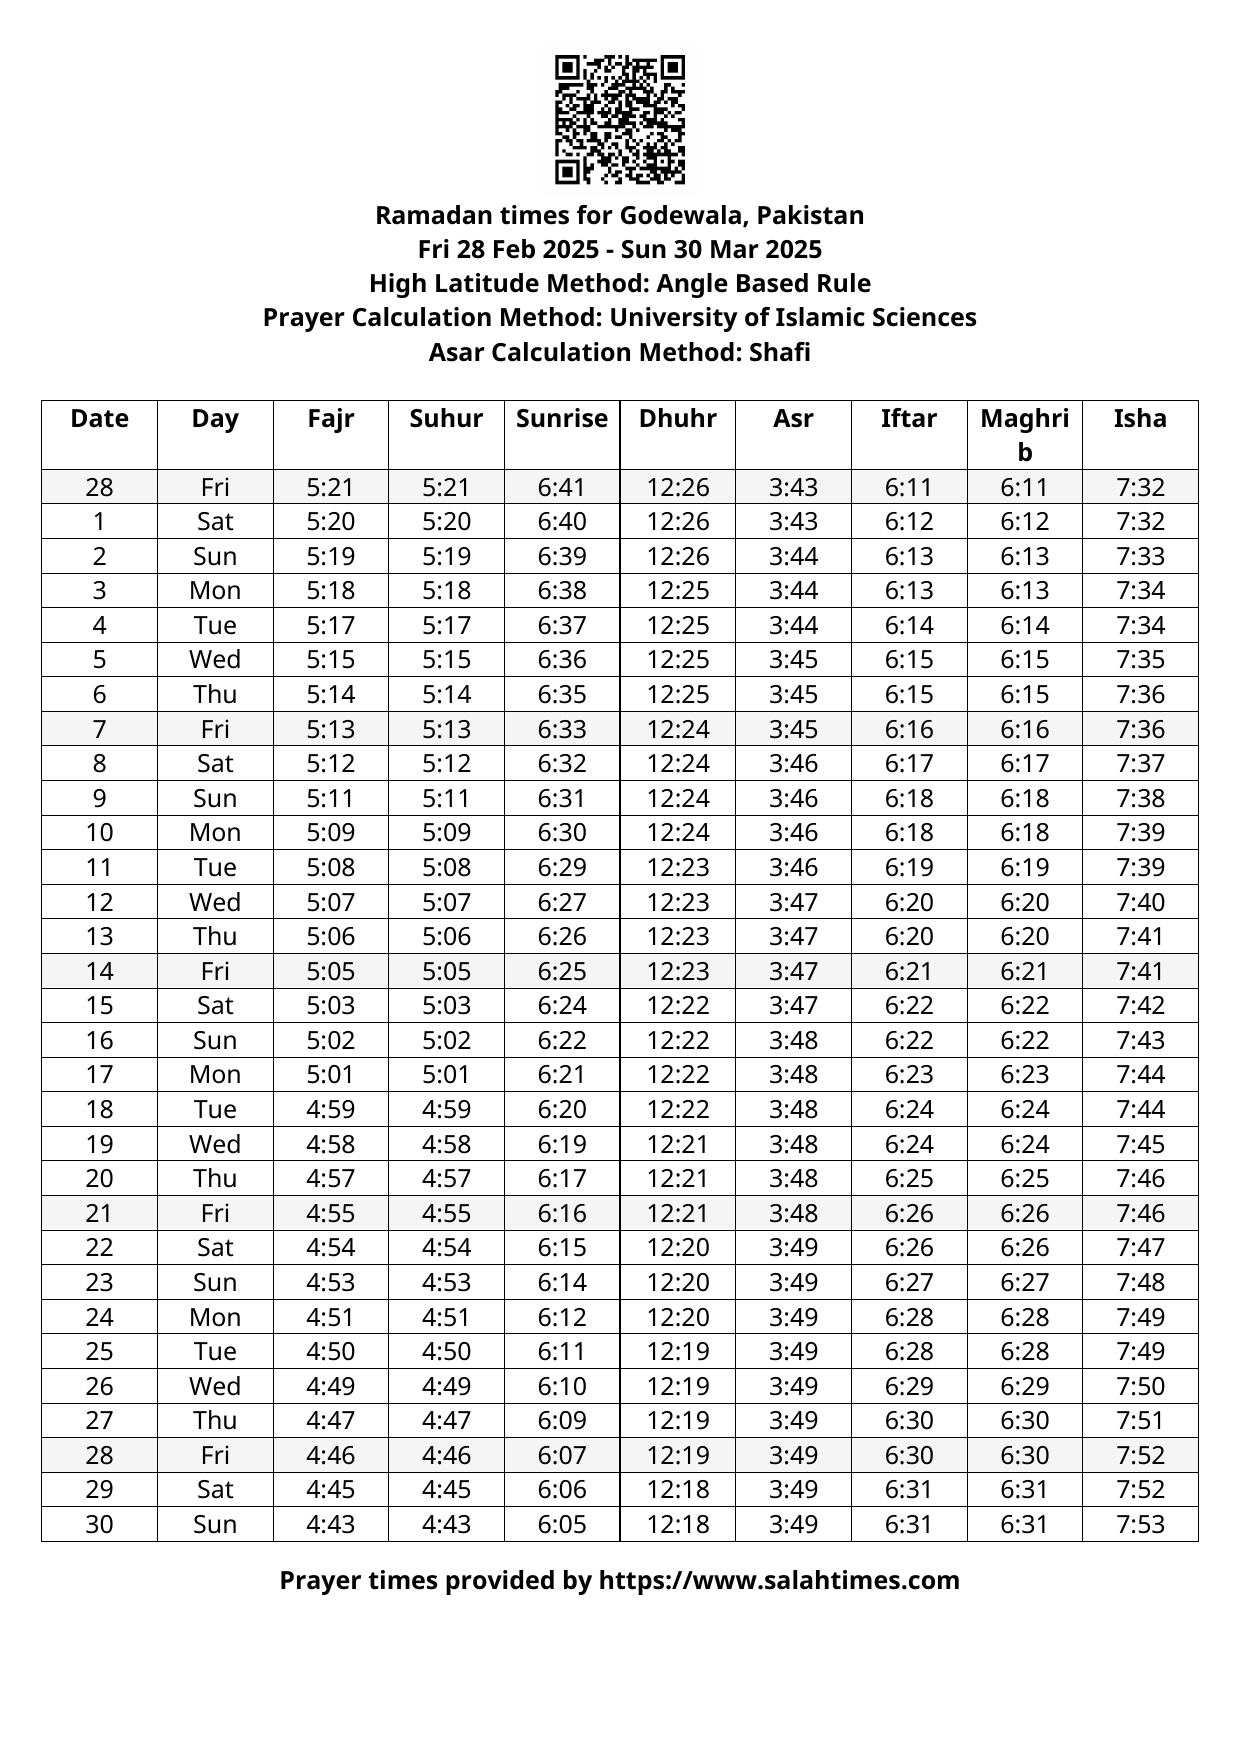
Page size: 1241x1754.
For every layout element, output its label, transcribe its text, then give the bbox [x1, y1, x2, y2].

table_cell 6:25 [505, 954, 619, 987]
table_cell 5:05 [274, 954, 388, 987]
table_cell 6:07 [505, 1438, 619, 1472]
table_cell 6:14 [968, 608, 1082, 642]
text High Latitude Method: Angle Based Rule [42, 266, 1198, 300]
table_cell 8 [42, 746, 157, 780]
table_header Suhur [389, 401, 504, 469]
table_cell 4:45 [274, 1473, 388, 1506]
table_cell 6:38 [505, 574, 619, 607]
table_cell 3:49 [736, 1404, 851, 1437]
table_cell 22 [42, 1231, 157, 1264]
table_cell 7:39 [1083, 816, 1198, 849]
table_cell 6:11 [968, 470, 1082, 503]
table_cell 3:49 [736, 1334, 851, 1368]
table_cell 6:17 [505, 1161, 619, 1195]
table_cell 12:20 [621, 1265, 735, 1299]
table_cell 5:07 [274, 885, 388, 918]
table_cell 20 [42, 1161, 157, 1195]
table_cell 7:34 [1083, 574, 1198, 607]
table_cell 7:46 [1083, 1161, 1198, 1195]
table_cell 3:46 [736, 850, 851, 884]
table_cell 6:22 [505, 1023, 619, 1057]
table_cell 3:45 [736, 643, 851, 676]
table_cell 6:16 [505, 1196, 619, 1229]
table_cell 6:09 [505, 1404, 619, 1437]
table_cell 1 [42, 504, 157, 538]
table_cell 7:52 [1083, 1438, 1198, 1472]
table_cell 6:26 [968, 1196, 1082, 1229]
table_cell Wed [158, 885, 273, 918]
table_cell 6:22 [852, 1023, 967, 1057]
table_cell 12:26 [621, 470, 735, 503]
table_cell 12:22 [621, 1023, 735, 1057]
table_cell 6:26 [968, 1231, 1082, 1264]
table_cell 12:22 [621, 1058, 735, 1091]
table_cell 7 [42, 712, 157, 745]
table_cell 6:31 [968, 1473, 1082, 1506]
table_cell 5:08 [274, 850, 388, 884]
table_cell 4:49 [274, 1369, 388, 1402]
table_cell 4:45 [389, 1473, 504, 1506]
table_cell 5:09 [389, 816, 504, 849]
table_cell 6:15 [852, 643, 967, 676]
table_cell 7:44 [1083, 1058, 1198, 1091]
table_header Day [158, 401, 273, 469]
table_header Asr [736, 401, 851, 469]
table_cell 3:46 [736, 781, 851, 814]
table_cell 13 [42, 919, 157, 953]
table_cell 6:28 [852, 1334, 967, 1368]
table_cell 7:40 [1083, 885, 1198, 918]
table_cell 5:20 [274, 504, 388, 538]
table_cell 3:44 [736, 608, 851, 642]
table_cell 5:21 [274, 470, 388, 503]
table_cell 6:35 [505, 677, 619, 711]
table_cell 6:20 [852, 919, 967, 953]
table_cell 6:33 [505, 712, 619, 745]
table_cell 6:27 [852, 1265, 967, 1299]
table_cell 3:47 [736, 919, 851, 953]
table_cell 28 [42, 470, 157, 503]
table_cell 6:18 [968, 816, 1082, 849]
table_cell 3:48 [736, 1161, 851, 1195]
table_cell 4:57 [274, 1161, 388, 1195]
table_cell 6:18 [968, 781, 1082, 814]
table_cell 7:46 [1083, 1196, 1198, 1229]
table_cell 12:21 [621, 1161, 735, 1195]
table_cell 6:15 [852, 677, 967, 711]
table_cell 12:19 [621, 1334, 735, 1368]
table_cell 3:48 [736, 1127, 851, 1160]
table_cell 12:25 [621, 574, 735, 607]
table_cell 27 [42, 1404, 157, 1437]
table_cell 18 [42, 1092, 157, 1126]
table_cell 12:20 [621, 1231, 735, 1264]
table_cell 6:30 [852, 1438, 967, 1472]
table_cell 12:18 [621, 1473, 735, 1506]
table_cell 4:51 [389, 1300, 504, 1333]
table_cell Tue [158, 1092, 273, 1126]
table_cell 5:14 [389, 677, 504, 711]
table_cell 7:36 [1083, 677, 1198, 711]
table_cell 6:32 [505, 746, 619, 780]
table_cell 7:41 [1083, 954, 1198, 987]
table_cell Mon [158, 574, 273, 607]
table_cell 5:08 [389, 850, 504, 884]
table_cell 25 [42, 1334, 157, 1368]
table_cell 6:19 [968, 850, 1082, 884]
table_cell Fri [158, 470, 273, 503]
table_cell 6:39 [505, 539, 619, 572]
table_cell 5:15 [274, 643, 388, 676]
table_cell 5 [42, 643, 157, 676]
table_cell 4:57 [389, 1161, 504, 1195]
table_cell 5:11 [274, 781, 388, 814]
table_cell 4:58 [274, 1127, 388, 1160]
table_cell 6:11 [852, 470, 967, 503]
table_cell 6:26 [852, 1231, 967, 1264]
table_cell 5:21 [389, 470, 504, 503]
table_cell 5:13 [274, 712, 388, 745]
table_cell 4:58 [389, 1127, 504, 1160]
table_cell 7:53 [1083, 1507, 1198, 1541]
table_cell 3:49 [736, 1300, 851, 1333]
table_cell 6:29 [852, 1369, 967, 1402]
text Ramadan times for Godewala, Pakistan [42, 198, 1198, 232]
table_cell 12:25 [621, 643, 735, 676]
text Prayer times provided by https://www.salahtimes.com [42, 1563, 1198, 1597]
table_cell 7:32 [1083, 470, 1198, 503]
table_cell 6:20 [968, 919, 1082, 953]
table_cell 3:47 [736, 954, 851, 987]
table_cell 7:42 [1083, 989, 1198, 1022]
table_cell 12:24 [621, 816, 735, 849]
text Prayer Calculation Method: University of Islamic Sciences [42, 300, 1198, 334]
table_cell 3:46 [736, 746, 851, 780]
table_cell 3:48 [736, 1092, 851, 1126]
table_cell Sat [158, 1231, 273, 1264]
table_cell 5:17 [274, 608, 388, 642]
table_cell Mon [158, 1058, 273, 1091]
table_cell 12:25 [621, 677, 735, 711]
table_cell 6:31 [505, 781, 619, 814]
table_cell 3:49 [736, 1473, 851, 1506]
table_cell Thu [158, 677, 273, 711]
table_cell 4:55 [274, 1196, 388, 1229]
table_cell Wed [158, 1369, 273, 1402]
table_cell 12:19 [621, 1438, 735, 1472]
table_cell 3:48 [736, 1058, 851, 1091]
table_cell 6:12 [852, 504, 967, 538]
table_cell 15 [42, 989, 157, 1022]
table_cell 6:30 [968, 1438, 1082, 1472]
table_cell 6:12 [968, 504, 1082, 538]
table_cell Mon [158, 1300, 273, 1333]
table_cell 6:41 [505, 470, 619, 503]
table_cell 6:28 [968, 1334, 1082, 1368]
table_cell 6:18 [852, 781, 967, 814]
table_cell 12:21 [621, 1196, 735, 1229]
table_cell 4 [42, 608, 157, 642]
table_cell 5:01 [389, 1058, 504, 1091]
table_cell 6:05 [505, 1507, 619, 1541]
table_cell 29 [42, 1473, 157, 1506]
table_cell 6:36 [505, 643, 619, 676]
table_cell 4:49 [389, 1369, 504, 1402]
table_cell Sat [158, 1473, 273, 1506]
table_cell 12:22 [621, 1092, 735, 1126]
table_cell 12:22 [621, 989, 735, 1022]
table_cell 5:09 [274, 816, 388, 849]
table_cell 6:30 [505, 816, 619, 849]
table_cell 6:14 [852, 608, 967, 642]
table_cell 3:49 [736, 1507, 851, 1541]
table_cell 6:22 [852, 989, 967, 1022]
table_cell 21 [42, 1196, 157, 1229]
table_cell 7:52 [1083, 1473, 1198, 1506]
table_cell Thu [158, 1161, 273, 1195]
table_cell 4:54 [389, 1231, 504, 1264]
table_cell 12 [42, 885, 157, 918]
table_cell 5:15 [389, 643, 504, 676]
table_cell 2 [42, 539, 157, 572]
table_cell 7:43 [1083, 1023, 1198, 1057]
table_cell 6:25 [852, 1161, 967, 1195]
table_cell 6:24 [505, 989, 619, 1022]
table_cell 6:30 [852, 1404, 967, 1437]
table_header Dhuhr [621, 401, 735, 469]
table_cell 6:14 [505, 1265, 619, 1299]
table_cell Wed [158, 643, 273, 676]
table_cell 7:41 [1083, 919, 1198, 953]
table_cell 12:26 [621, 539, 735, 572]
table_cell 3:47 [736, 885, 851, 918]
table_cell 4:55 [389, 1196, 504, 1229]
table_cell 6:26 [852, 1196, 967, 1229]
table_cell 4:43 [389, 1507, 504, 1541]
table_cell 3:48 [736, 1196, 851, 1229]
table_cell 6:24 [852, 1127, 967, 1160]
table_cell 6:20 [968, 885, 1082, 918]
table_cell 3:44 [736, 574, 851, 607]
table_cell 6:16 [968, 712, 1082, 745]
table_cell 6:21 [968, 954, 1082, 987]
table_cell 5:12 [389, 746, 504, 780]
table_cell 3:46 [736, 816, 851, 849]
table_cell 6:10 [505, 1369, 619, 1402]
table_cell 6:24 [968, 1127, 1082, 1160]
table_cell 3:47 [736, 989, 851, 1022]
table_cell 3:49 [736, 1265, 851, 1299]
table_cell Fri [158, 1438, 273, 1472]
table_cell 6:15 [968, 677, 1082, 711]
table_cell 6:23 [968, 1058, 1082, 1091]
table_cell Thu [158, 919, 273, 953]
table_cell 6:31 [852, 1507, 967, 1541]
table_cell 5:20 [389, 504, 504, 538]
table_cell 7:45 [1083, 1127, 1198, 1160]
table_cell 19 [42, 1127, 157, 1160]
table_header Sunrise [505, 401, 619, 469]
picture [542, 41, 699, 198]
table_cell 6:13 [852, 574, 967, 607]
table_cell Sun [158, 1507, 273, 1541]
table_cell 12:23 [621, 885, 735, 918]
table_cell 3:48 [736, 1023, 851, 1057]
table_cell 12:21 [621, 1127, 735, 1160]
table_cell 3:45 [736, 677, 851, 711]
table_cell 4:51 [274, 1300, 388, 1333]
table_cell 12:24 [621, 781, 735, 814]
table_cell 7:34 [1083, 608, 1198, 642]
table_cell 6:28 [852, 1300, 967, 1333]
table_cell 5:13 [389, 712, 504, 745]
table_cell 6:24 [968, 1092, 1082, 1126]
table_cell 7:47 [1083, 1231, 1198, 1264]
table_cell Tue [158, 850, 273, 884]
text Fri 28 Feb 2025 - Sun 30 Mar 2025 [42, 232, 1198, 266]
table_cell 4:47 [389, 1404, 504, 1437]
table_cell 6:18 [852, 816, 967, 849]
table_cell 6:20 [852, 885, 967, 918]
table_cell 11 [42, 850, 157, 884]
table_cell Sun [158, 1023, 273, 1057]
table_cell 7:39 [1083, 850, 1198, 884]
table_header Date [42, 401, 157, 469]
table_cell 6:19 [505, 1127, 619, 1160]
table_cell 24 [42, 1300, 157, 1333]
table_cell 7:48 [1083, 1265, 1198, 1299]
table_cell 17 [42, 1058, 157, 1091]
table_cell 6:13 [852, 539, 967, 572]
table_cell 3:45 [736, 712, 851, 745]
table_cell 5:06 [274, 919, 388, 953]
table_cell 16 [42, 1023, 157, 1057]
table_cell 6:23 [852, 1058, 967, 1091]
table_cell 6:20 [505, 1092, 619, 1126]
table_cell 12:23 [621, 954, 735, 987]
table_cell 6:15 [968, 643, 1082, 676]
table_cell 28 [42, 1438, 157, 1472]
table_cell 6:31 [852, 1473, 967, 1506]
table_cell 5:05 [389, 954, 504, 987]
table_cell 6:37 [505, 608, 619, 642]
table_cell 6:27 [505, 885, 619, 918]
table_cell 7:37 [1083, 746, 1198, 780]
table_cell 6 [42, 677, 157, 711]
table_header Maghrib [968, 401, 1082, 469]
table_cell 6:12 [505, 1300, 619, 1333]
table_cell 6:06 [505, 1473, 619, 1506]
table_cell 12:19 [621, 1369, 735, 1402]
table_cell 7:36 [1083, 712, 1198, 745]
table_cell 5:18 [389, 574, 504, 607]
table_cell 5:12 [274, 746, 388, 780]
table_cell 4:59 [274, 1092, 388, 1126]
table_cell 5:02 [389, 1023, 504, 1057]
table_cell 12:24 [621, 746, 735, 780]
table_cell 4:47 [274, 1404, 388, 1437]
table_cell 5:11 [389, 781, 504, 814]
table_cell 14 [42, 954, 157, 987]
table_cell 6:21 [852, 954, 967, 987]
table_cell 12:23 [621, 850, 735, 884]
table_cell 3:43 [736, 470, 851, 503]
table_cell Fri [158, 954, 273, 987]
table_cell 10 [42, 816, 157, 849]
table_cell 5:01 [274, 1058, 388, 1091]
table_cell 7:49 [1083, 1300, 1198, 1333]
table_cell 6:15 [505, 1231, 619, 1264]
table_cell Fri [158, 1196, 273, 1229]
table_cell Thu [158, 1404, 273, 1437]
table_cell 6:13 [968, 539, 1082, 572]
table_cell 6:13 [968, 574, 1082, 607]
table_cell 3:49 [736, 1369, 851, 1402]
table_cell 3:49 [736, 1438, 851, 1472]
table_cell 6:30 [968, 1404, 1082, 1437]
table_cell 6:40 [505, 504, 619, 538]
table_cell 3:49 [736, 1231, 851, 1264]
table_cell 23 [42, 1265, 157, 1299]
table_cell 12:25 [621, 608, 735, 642]
table_cell 6:16 [852, 712, 967, 745]
table_cell Wed [158, 1127, 273, 1160]
table_cell 6:17 [968, 746, 1082, 780]
table_cell 6:28 [968, 1300, 1082, 1333]
table_cell 4:59 [389, 1092, 504, 1126]
table_cell 7:38 [1083, 781, 1198, 814]
table_cell 6:22 [968, 1023, 1082, 1057]
table_cell 5:03 [389, 989, 504, 1022]
table_cell 6:21 [505, 1058, 619, 1091]
table_cell Sun [158, 1265, 273, 1299]
table_cell 12:26 [621, 504, 735, 538]
table_cell 7:35 [1083, 643, 1198, 676]
table_cell Sun [158, 539, 273, 572]
table_cell 6:22 [968, 989, 1082, 1022]
table_cell 12:19 [621, 1404, 735, 1437]
table_cell 6:17 [852, 746, 967, 780]
table_cell Tue [158, 1334, 273, 1368]
table_header Isha [1083, 401, 1198, 469]
table_cell 7:50 [1083, 1369, 1198, 1402]
table_cell 3 [42, 574, 157, 607]
table_cell 6:29 [968, 1369, 1082, 1402]
table_cell 6:31 [968, 1507, 1082, 1541]
table_cell 5:17 [389, 608, 504, 642]
table_cell 7:33 [1083, 539, 1198, 572]
text Asar Calculation Method: Shafi [42, 334, 1198, 368]
table_cell 4:46 [389, 1438, 504, 1472]
table_cell 5:19 [389, 539, 504, 572]
table_cell Sat [158, 746, 273, 780]
table_cell 5:18 [274, 574, 388, 607]
table_cell 7:32 [1083, 504, 1198, 538]
table_cell 4:53 [274, 1265, 388, 1299]
table_cell 4:43 [274, 1507, 388, 1541]
table_header Fajr [274, 401, 388, 469]
table_cell 26 [42, 1369, 157, 1402]
table_cell Fri [158, 712, 273, 745]
table_cell 5:14 [274, 677, 388, 711]
table_cell Tue [158, 608, 273, 642]
table_cell 12:20 [621, 1300, 735, 1333]
table_cell 4:50 [389, 1334, 504, 1368]
table_cell 4:50 [274, 1334, 388, 1368]
table_cell 6:25 [968, 1161, 1082, 1195]
table_cell Sat [158, 504, 273, 538]
table_cell Sun [158, 781, 273, 814]
table_cell Mon [158, 816, 273, 849]
table_cell 5:07 [389, 885, 504, 918]
table_cell 7:49 [1083, 1334, 1198, 1368]
table_cell 9 [42, 781, 157, 814]
table_cell 6:19 [852, 850, 967, 884]
table_cell 5:19 [274, 539, 388, 572]
table_cell 12:18 [621, 1507, 735, 1541]
table_cell 5:06 [389, 919, 504, 953]
table_cell 6:24 [852, 1092, 967, 1126]
table_cell 6:26 [505, 919, 619, 953]
table_cell Sat [158, 989, 273, 1022]
table_header Iftar [852, 401, 967, 469]
table_cell 3:43 [736, 504, 851, 538]
table_cell 3:44 [736, 539, 851, 572]
table_cell 30 [42, 1507, 157, 1541]
table_cell 7:44 [1083, 1092, 1198, 1126]
table_cell 6:29 [505, 850, 619, 884]
table_cell 12:23 [621, 919, 735, 953]
table_cell 6:27 [968, 1265, 1082, 1299]
table_cell 5:03 [274, 989, 388, 1022]
table_cell 4:46 [274, 1438, 388, 1472]
table_cell 4:53 [389, 1265, 504, 1299]
table_cell 6:11 [505, 1334, 619, 1368]
table_cell 5:02 [274, 1023, 388, 1057]
table_cell 12:24 [621, 712, 735, 745]
table_cell 7:51 [1083, 1404, 1198, 1437]
table_cell 4:54 [274, 1231, 388, 1264]
